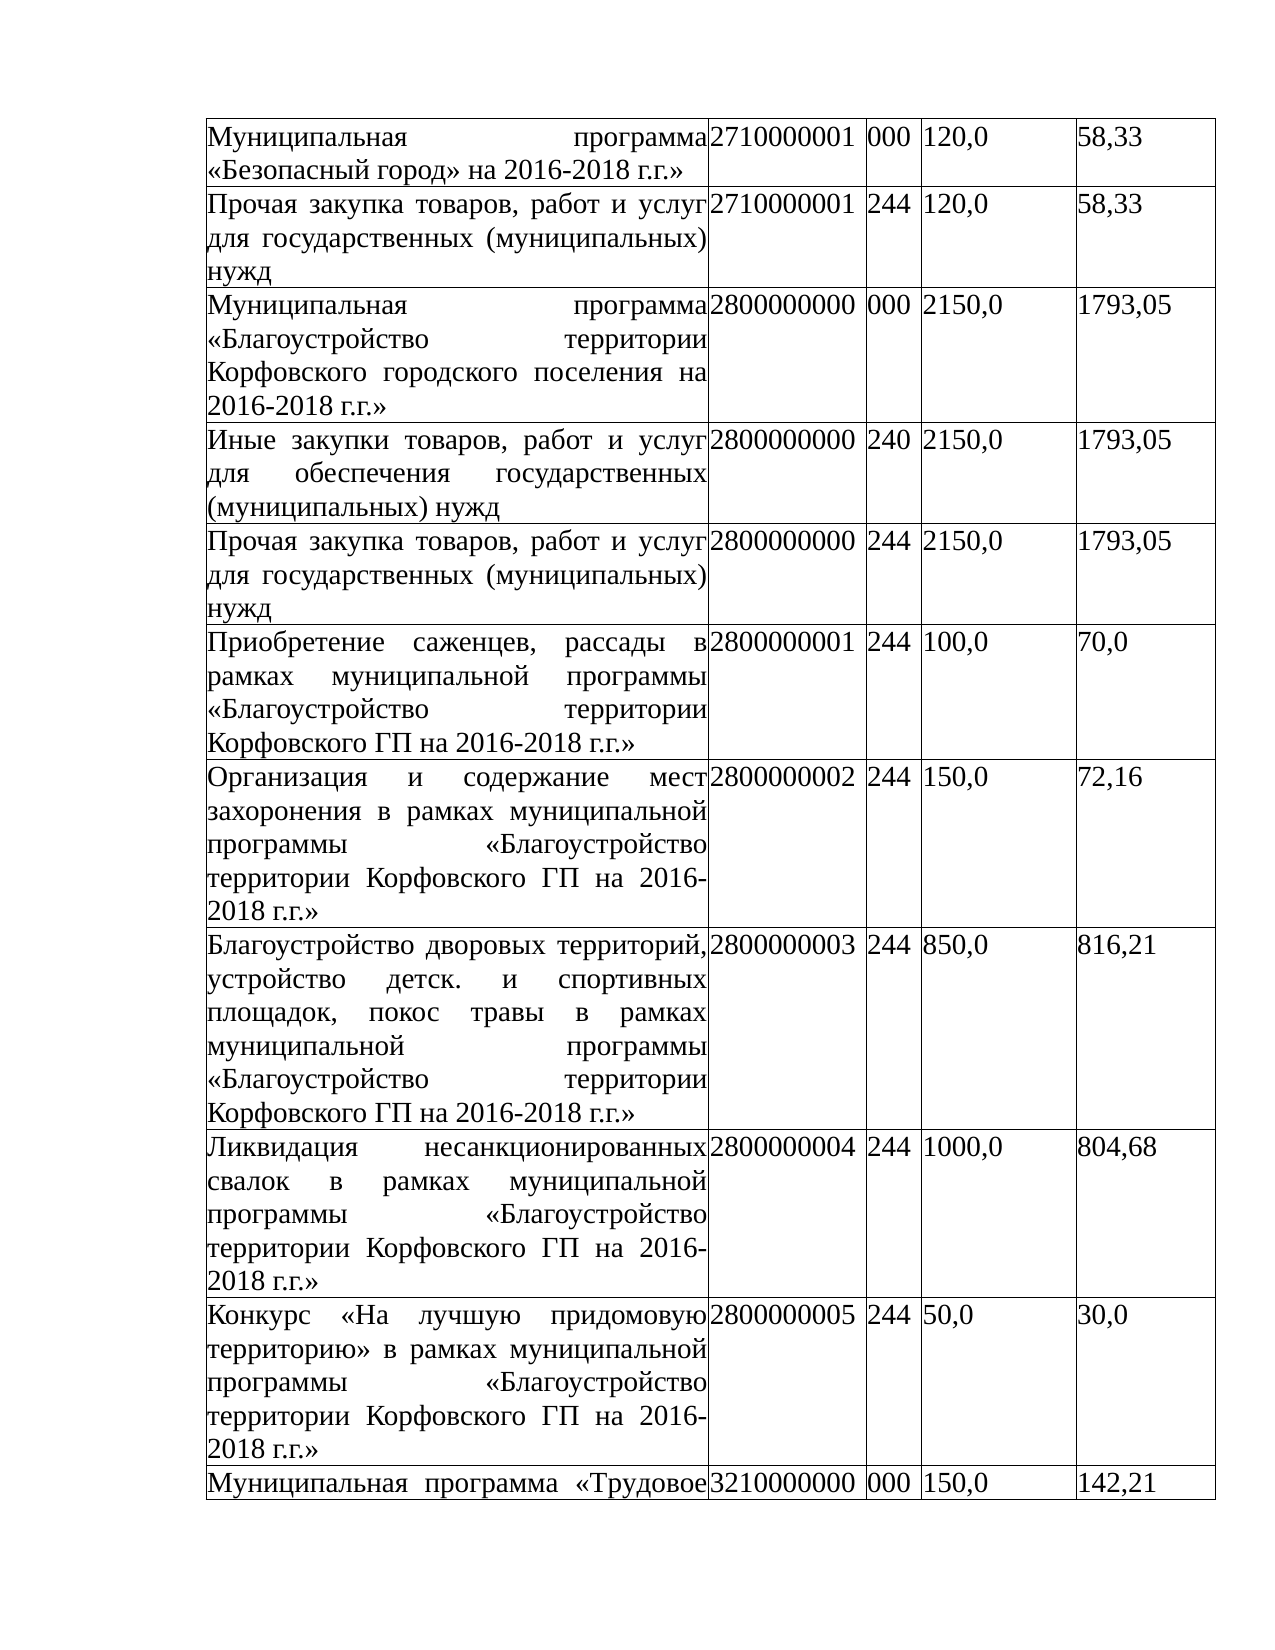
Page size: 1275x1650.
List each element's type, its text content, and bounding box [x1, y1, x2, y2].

table_cell 70,0 [1077, 625, 1215, 758]
table_cell 2800000002 [709, 760, 866, 927]
table_cell 2710000001 [709, 119, 866, 186]
table_cell 2150,0 [922, 524, 1076, 624]
table_cell Иные закупки товаров, работ и услуг для обеспечения государственных (муниципальных) нужд [207, 423, 708, 523]
table_cell 244 [867, 928, 921, 1128]
table_cell 1000,0 [922, 1130, 1076, 1297]
table_cell 142,21 [1077, 1466, 1215, 1499]
table_cell 2800000000 [709, 288, 866, 422]
table_cell 150,0 [922, 760, 1076, 927]
table_cell 120,0 [922, 119, 1076, 186]
table_cell 2800000003 [709, 928, 866, 1128]
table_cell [207, 187, 708, 287]
table_cell 2710000001 [709, 187, 866, 287]
table_cell 2800000000 [709, 423, 866, 523]
table_cell 240 [867, 423, 921, 523]
table_cell Конкурс «На лучшую придомовую территорию» в рамках муниципальной программы «Благоустройство территории Корфовского ГП на 2016-2018 г.г.» [207, 1298, 708, 1465]
table_cell Ликвидация несанкционированных свалок в рамках муниципальной программы «Благоустройство территории Корфовского ГП на 2016-2018 г.г.» [207, 1130, 708, 1297]
table_cell 000 [867, 288, 921, 422]
table_cell Муниципальная программа «Благоустройство территории Корфовского городского поселения на 2016-2018 г.г.» [207, 288, 708, 422]
table_cell 30,0 [1077, 1298, 1215, 1465]
table_cell 58,33 [1077, 119, 1215, 186]
table_cell 000 [867, 1466, 921, 1499]
table_cell 244 [867, 1130, 921, 1297]
table_cell 120,0 [922, 187, 1076, 287]
table_cell 2800000004 [709, 1130, 866, 1297]
table_cell 2800000001 [709, 625, 866, 758]
table_cell 244 [867, 1298, 921, 1465]
table_cell 100,0 [922, 625, 1076, 758]
table_cell 58,33 [1077, 187, 1215, 287]
table_cell 816,21 [1077, 928, 1215, 1128]
table_cell 150,0 [922, 1466, 1076, 1499]
table_cell 804,68 [1077, 1130, 1215, 1297]
table_cell 1793,05 [1077, 423, 1215, 523]
table_cell 850,0 [922, 928, 1076, 1128]
table_cell 244 [867, 524, 921, 624]
table_cell 244 [867, 625, 921, 758]
table_cell Приобретение саженцев, рассады в рамках муниципальной программы «Благоустройство территории Корфовского ГП на 2016-2018 г.г.» [207, 625, 708, 758]
table_cell 2800000000 [709, 524, 866, 624]
table_cell Благоустройство дворовых территорий, устройство детск. и спортивных площадок, покос травы в рамках муниципальной программы «Благоустройство территории Корфовского ГП на 2016-2018 г.г.» [207, 928, 708, 1128]
table_cell 1793,05 [1077, 288, 1215, 422]
table_cell Муниципальная программа «Безопасный город» на 2016-2018 г.г.» [207, 119, 708, 186]
table_cell 3210000000 [709, 1466, 866, 1499]
table_cell 1793,05 [1077, 524, 1215, 624]
table_cell Организация и содержание мест захоронения в рамках муниципальной программы «Благоустройство территории Корфовского ГП на 2016-2018 г.г.» [207, 760, 708, 927]
table_cell 2150,0 [922, 288, 1076, 422]
table_cell 2800000005 [709, 1298, 866, 1465]
table_cell 244 [867, 760, 921, 927]
table_cell 50,0 [922, 1298, 1076, 1465]
table_cell 244 [867, 187, 921, 287]
table_cell 72,16 [1077, 760, 1215, 927]
table_cell 000 [867, 119, 921, 186]
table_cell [207, 1466, 708, 1499]
table_cell 2150,0 [922, 423, 1076, 523]
table_cell Прочая закупка товаров, работ и услуг для государственных (муниципальных) нужд [207, 524, 708, 624]
